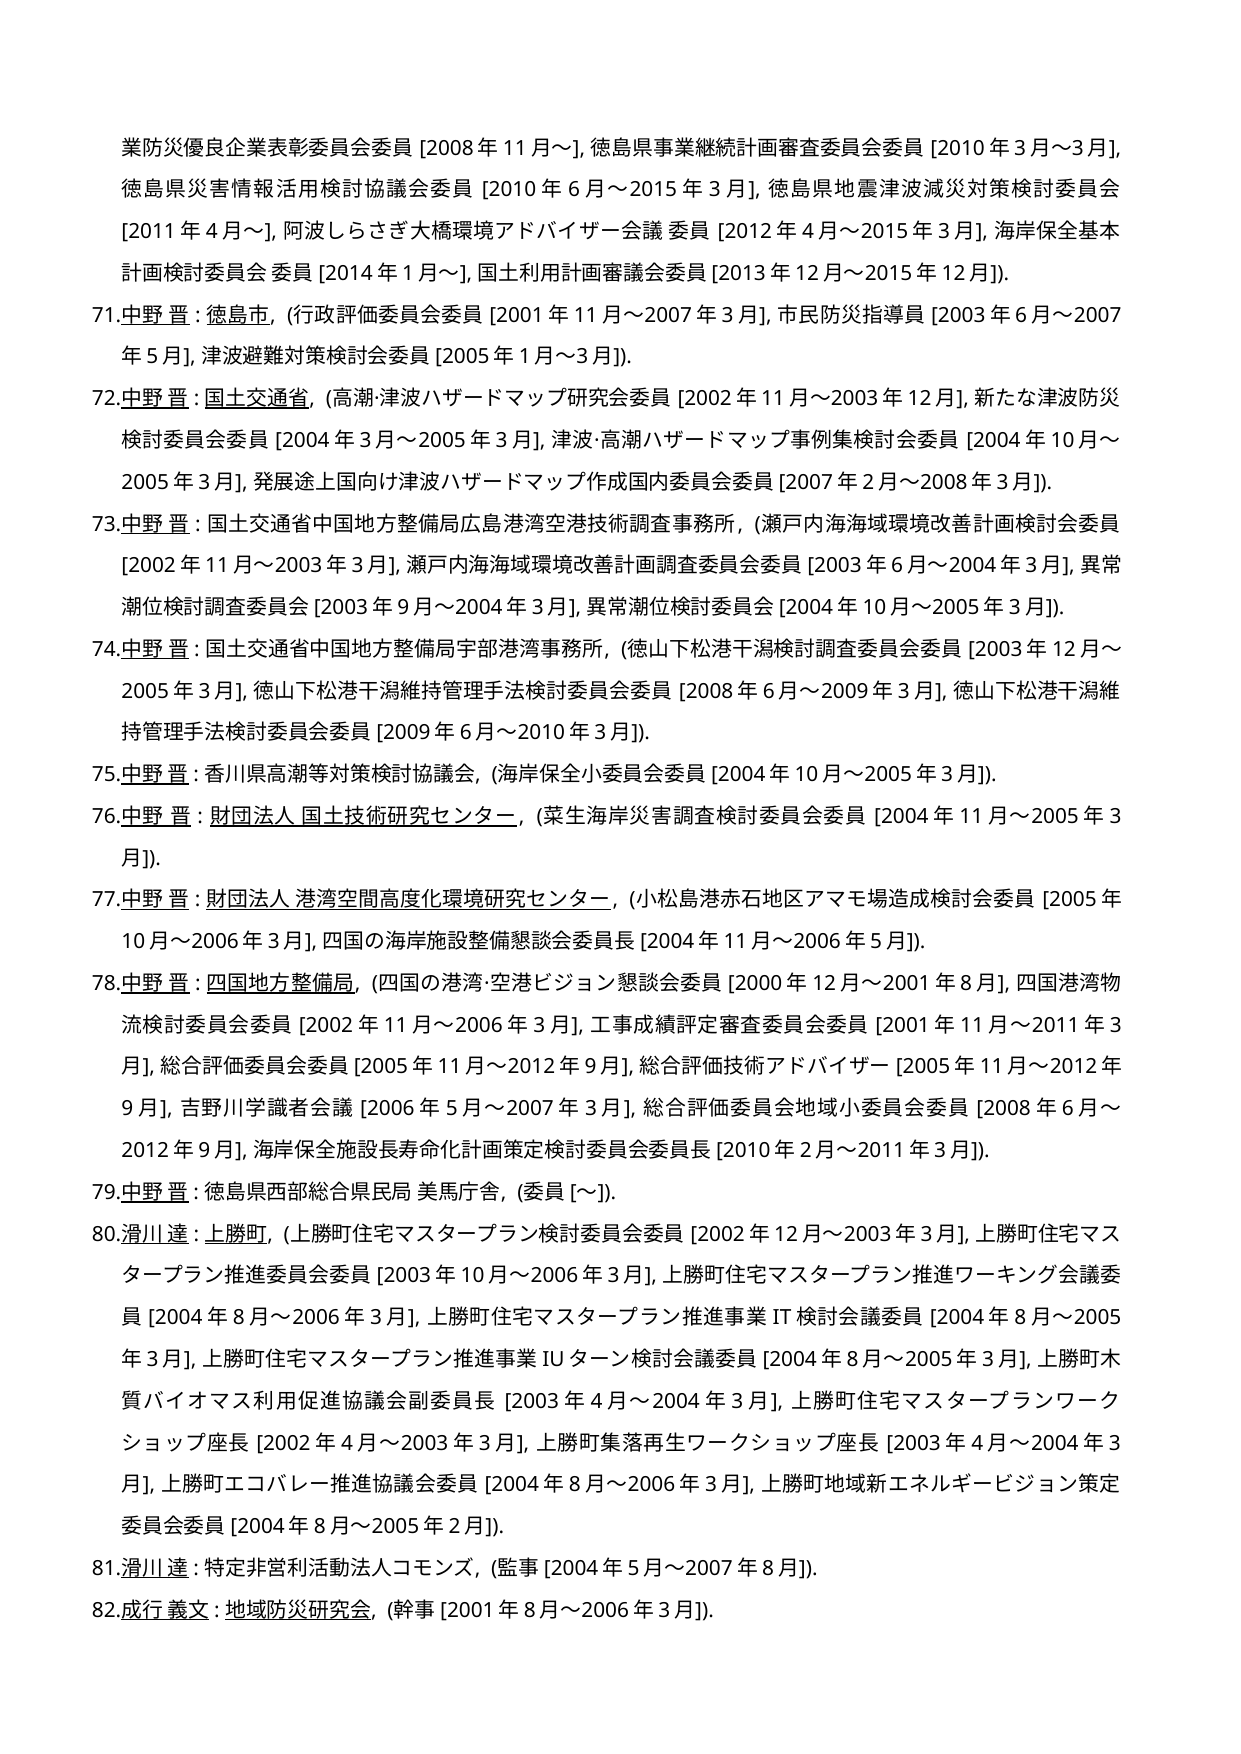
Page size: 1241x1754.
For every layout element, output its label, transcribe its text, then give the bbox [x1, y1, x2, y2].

list 中野 晋 : 国土交通省, (高潮·津波ハザードマップ研究会委員 [2002年11月〜2003年12月], 新たな津波防災検討委員会委員 [2004年3月〜2005年3月], 津波·高潮ハザードマップ事例集検討会委員 [2004年10月〜2005年3月], 発展途上国向け津波ハザードマップ作成国内委員会委員 [2007年2月〜2008年3月]). [92, 376, 1122, 501]
list 中野 晋 : 国土交通省中国地方整備局宇部港湾事務所, (徳山下松港干潟検討調査委員会委員 [2003年12月〜2005年3月], 徳山下松港干潟維持管理手法検討委員会委員 [2008年6月〜2009年3月], 徳山下松港干潟維持管理手法検討委員会委員 [2009年6月〜2010年3月]). [92, 626, 1122, 752]
list 中野 晋 : 財団法人 港湾空間高度化環境研究センター, (小松島港赤石地区アマモ場造成検討会委員 [2005年10月〜2006年3月], 四国の海岸施設整備懇談会委員長 [2004年11月〜2006年5月]). [92, 877, 1122, 961]
list 成行 義文 : 地域防災研究会, (幹事 [2001年8月〜2006年3月]). [92, 1587, 1122, 1629]
list 中野 晋 : 徳島市, (行政評価委員会委員 [2001年11月〜2007年3月], 市民防災指導員 [2003年6月〜2007年5月], 津波避難対策検討会委員 [2005年1月〜3月]). [92, 292, 1122, 376]
list 中野 晋 : 国土交通省中国地方整備局広島港湾空港技術調査事務所, (瀬戸内海海域環境改善計画検討会委員 [2002年11月〜2003年3月], 瀬戸内海海域環境改善計画調査委員会委員 [2003年6月〜2004年3月], 異常潮位検討調査委員会 [2003年9月〜2004年3月], 異常潮位検討委員会 [2004年10月〜2005年3月]). [92, 501, 1122, 626]
list 滑川 達 : 上勝町, (上勝町住宅マスタープラン検討委員会委員 [2002年12月〜2003年3月], 上勝町住宅マスタープラン推進委員会委員 [2003年10月〜2006年3月], 上勝町住宅マスタープラン推進ワーキング会議委員 [2004年8月〜2006年3月], 上勝町住宅マスタープラン推進事業IT検討会議委員 [2004年8月〜2005年3月], 上勝町住宅マスタープラン推進事業IUターン検討会議委員 [2004年8月〜2005年3月], 上勝町木質バイオマス利用促進協議会副委員長 [2003年4月〜2004年3月], 上勝町住宅マスタープランワークショップ座長 [2002年4月〜2003年3月], 上勝町集落再生ワークショップ座長 [2003年4月〜2004年3月], 上勝町エコバレー推進協議会委員 [2004年8月〜2006年3月], 上勝町地域新エネルギービジョン策定委員会委員 [2004年8月〜2005年2月]). [92, 1211, 1122, 1545]
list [92, 125, 1122, 292]
list 中野 晋 : 香川県高潮等対策検討協議会, (海岸保全小委員会委員 [2004年10月〜2005年3月]). [92, 752, 1122, 793]
list 中野 晋 : 四国地方整備局, (四国の港湾·空港ビジョン懇談会委員 [2000年12月〜2001年8月], 四国港湾物流検討委員会委員 [2002年11月〜2006年3月], 工事成績評定審査委員会委員 [2001年11月〜2011年3月], 総合評価委員会委員 [2005年11月〜2012年9月], 総合評価技術アドバイザー [2005年11月〜2012年9月], 吉野川学識者会議 [2006年5月〜2007年3月], 総合評価委員会地域小委員会委員 [2008年6月〜2012年9月], 海岸保全施設長寿命化計画策定検討委員会委員長 [2010年2月〜2011年3月]). [92, 961, 1122, 1169]
list 滑川 達 : 特定非営利活動法人コモンズ, (監事 [2004年5月〜2007年8月]). [92, 1545, 1122, 1587]
list 中野 晋 : 財団法人 国土技術研究センター, (菜生海岸災害調査検討委員会委員 [2004年11月〜2005年3月]). [92, 793, 1122, 877]
list 中野 晋 : 徳島県西部総合県民局 美馬庁舎, (委員 [〜]). [92, 1169, 1122, 1211]
